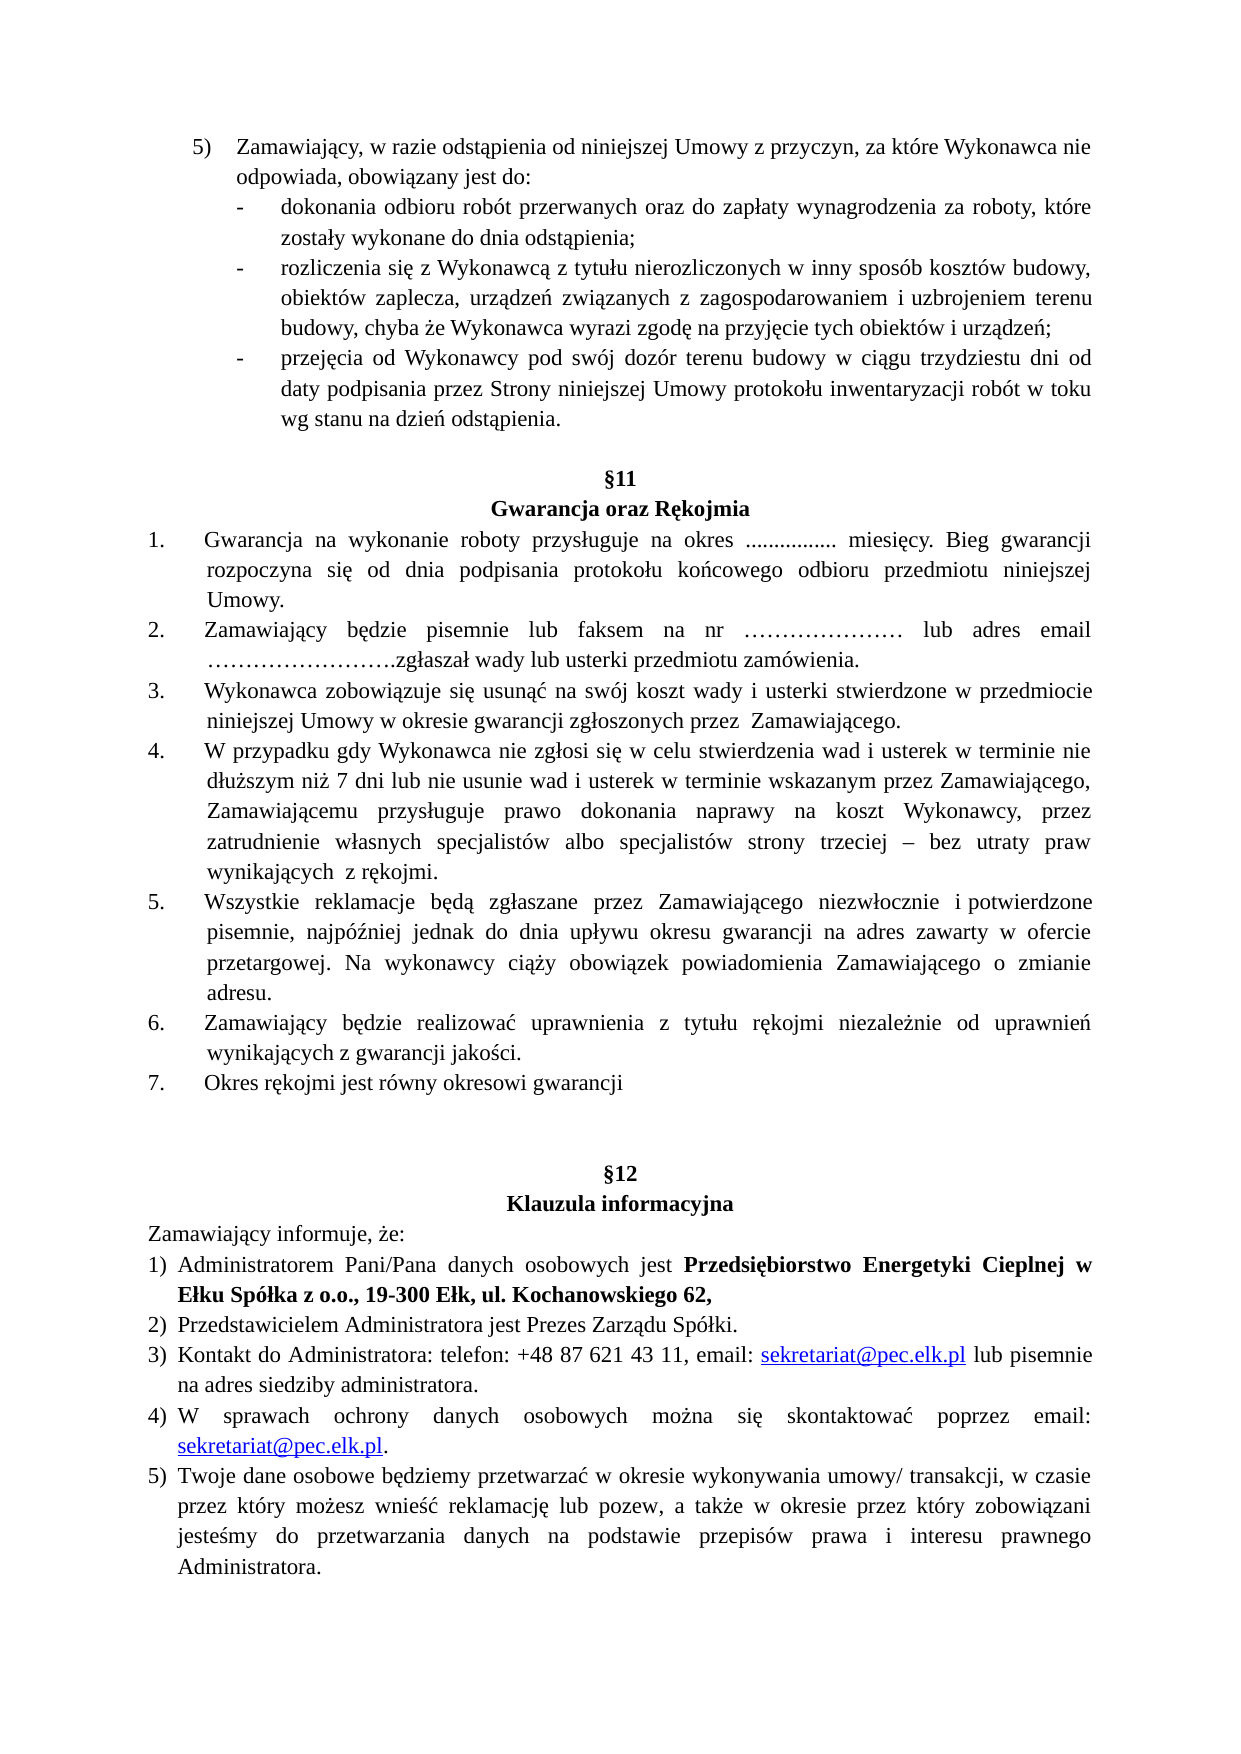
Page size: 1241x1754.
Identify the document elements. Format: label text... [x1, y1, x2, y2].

text Zamawiający informuje, że: [148, 1220, 1093, 1247]
list Gwarancja na wykonanie roboty przysługuje na okres ................ miesięcy. Bieg gwarancji rozpoczyna się od dnia podpisania protokołu końcowego odbioru przedmiotu niniejszej Umowy. [148, 526, 1093, 612]
list Zamawiający będzie pisemnie lub faksem na nr ………………… lub adres email …………………….zgłaszał wady lub usterki przedmiotu zamówienia. [148, 616, 1093, 673]
list Twoje dane osobowe będziemy przetwarzać w okresie wykonywania umowy/ transakcji, w czasie przez który możesz wnieść reklamację lub pozew, a także w okresie przez który zobowiązani jesteśmy do przetwarzania danych na podstawie przepisów prawa i interesu prawnego Administratora. [148, 1462, 1093, 1579]
list Wykonawca zobowiązuje się usunąć na swój koszt wady i usterki stwierdzone w przedmiocie niniejszej Umowy w okresie gwarancji zgłoszonych przez Zamawiającego. [148, 677, 1093, 733]
list Zamawiający będzie realizować uprawnienia z tytułu rękojmi niezależnie od uprawnień wynikających z gwarancji jakości. [148, 1009, 1093, 1066]
list Wszystkie reklamacje będą zgłaszane przez Zamawiającego niezwłocznie i potwierdzone pisemnie, najpóźniej jednak do dnia upływu okresu gwarancji na adres zawarty w ofercie przetargowej. Na wykonawcy ciąży obowiązek powiadomienia Zamawiającego o zmianie adresu. [148, 888, 1093, 1005]
list rozliczenia się z Wykonawcą z tytułu nierozliczonych w inny sposób kosztów budowy, obiektów zaplecza, urządzeń związanych z zagospodarowaniem i uzbrojeniem terenu budowy, chyba że Wykonawca wyrazi zgodę na przyjęcie tych obiektów i urządzeń; [236, 254, 1093, 341]
text §11 [148, 465, 1093, 492]
subtitle Gwarancja oraz Rękojmia [148, 495, 1093, 522]
list Administratorem Pani/Pana danych osobowych jest Przedsiębiorstwo Energetyki Cieplnej w Ełku Spółka z o.o., 19-300 Ełk, ul. Kochanowskiego 62, [148, 1251, 1093, 1307]
list przejęcia od Wykonawcy pod swój dozór terenu budowy w ciągu trzydziestu dni od daty podpisania przez Strony niniejszej Umowy protokołu inwentaryzacji robót w toku wg stanu na dzień odstąpienia. [236, 344, 1093, 431]
text Klauzula informacyjna [147, 1190, 1093, 1217]
list W sprawach ochrony danych osobowych można się skontaktować poprzez email: sekretariat@pec.elk.pl. [148, 1402, 1093, 1458]
list Zamawiający, w razie odstąpienia od niniejszej Umowy z przyczyn, za które Wykonawca nie odpowiada, obowiązany jest do: [192, 133, 1093, 189]
list dokonania odbioru robót przerwanych oraz do zapłaty wynagrodzenia za roboty, które zostały wykonane do dnia odstąpienia; [236, 193, 1093, 250]
list Przedstawicielem Administratora jest Prezes Zarządu Spółki. [148, 1311, 1093, 1337]
list Kontakt do Administratora: telefon: +48 87 621 43 11, email: sekretariat@pec.elk.pl lub pisemnie na adres siedziby administratora. [148, 1341, 1093, 1398]
text §12 [147, 1160, 1093, 1186]
list Okres rękojmi jest równy okresowi gwarancji [148, 1069, 1093, 1096]
list W przypadku gdy Wykonawca nie zgłosi się w celu stwierdzenia wad i usterek w terminie nie dłuższym niż 7 dni lub nie usunie wad i usterek w terminie wskazanym przez Zamawiającego, Zamawiającemu przysługuje prawo dokonania naprawy na koszt Wykonawcy, przez zatrudnienie własnych specjalistów albo specjalistów strony trzeciej – bez utraty praw wynikających z rękojmi. [148, 737, 1093, 884]
